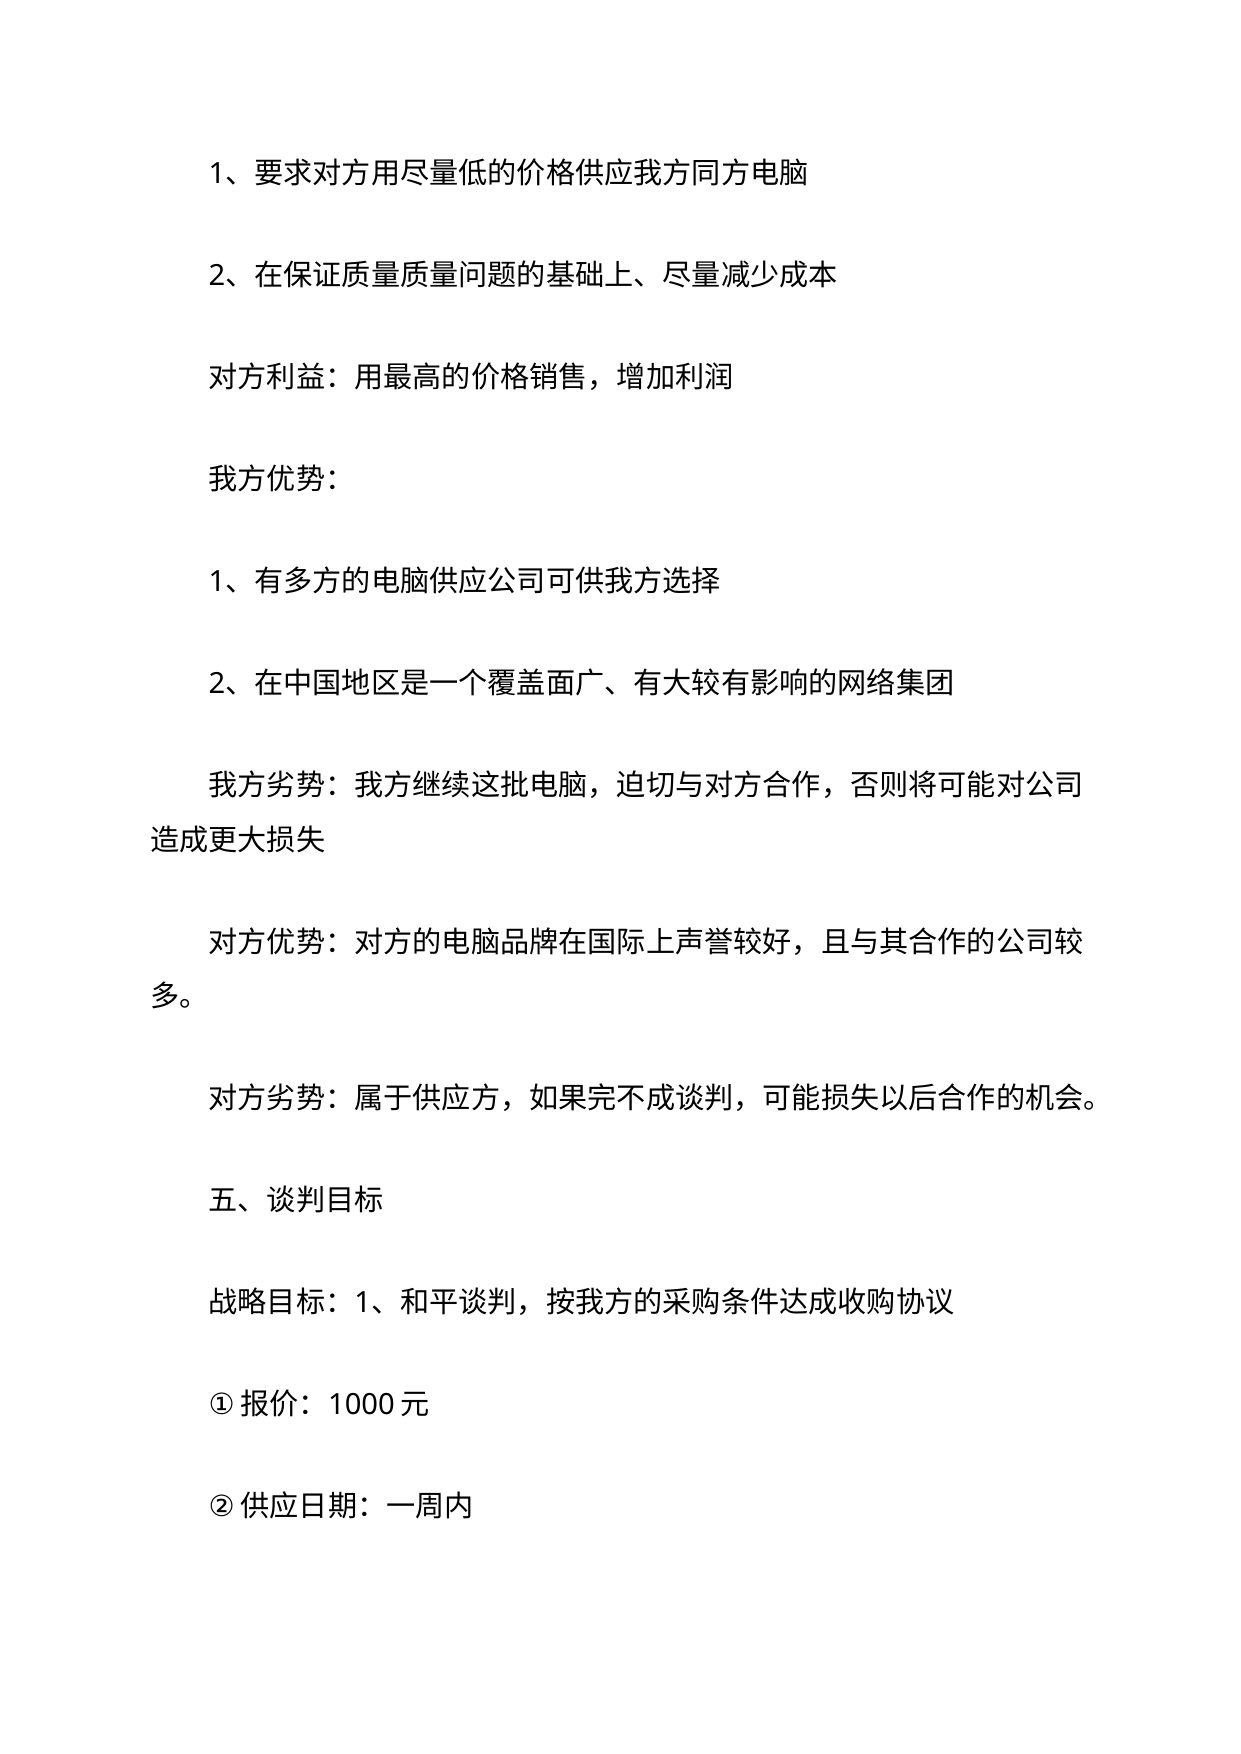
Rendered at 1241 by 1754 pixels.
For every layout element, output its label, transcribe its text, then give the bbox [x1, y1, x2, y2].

text 对方劣势：属于供应方，如果完不成谈判，可能损失以后合作的机会。 [150, 1075, 1090, 1117]
text 五、谈判目标 [150, 1177, 1090, 1219]
text ②供应日期：一周内 [150, 1482, 1090, 1525]
text 2、在保证质量质量问题的基础上、尽量减少成本 [150, 252, 1090, 294]
text 2、在中国地区是一个覆盖面广、有大较有影响的网络集团 [150, 659, 1090, 702]
text 对方优势：对方的电脑品牌在国际上声誉较好，且与其合作的公司较多。 [150, 918, 1090, 1015]
text 1、有多方的电脑供应公司可供我方选择 [150, 557, 1090, 600]
text 我方劣势：我方继续这批电脑，迫切与对方合作，否则将可能对公司造成更大损失 [150, 761, 1090, 859]
text 战略目标：1、和平谈判，按我方的采购条件达成收购协议 [150, 1278, 1090, 1321]
text 我方优势： [150, 456, 1090, 498]
text 对方利益：用最高的价格销售，增加利润 [150, 354, 1090, 396]
text 1、要求对方用尽量低的价格供应我方同方电脑 [150, 150, 1090, 192]
text ①报价：1000元 [150, 1380, 1090, 1423]
